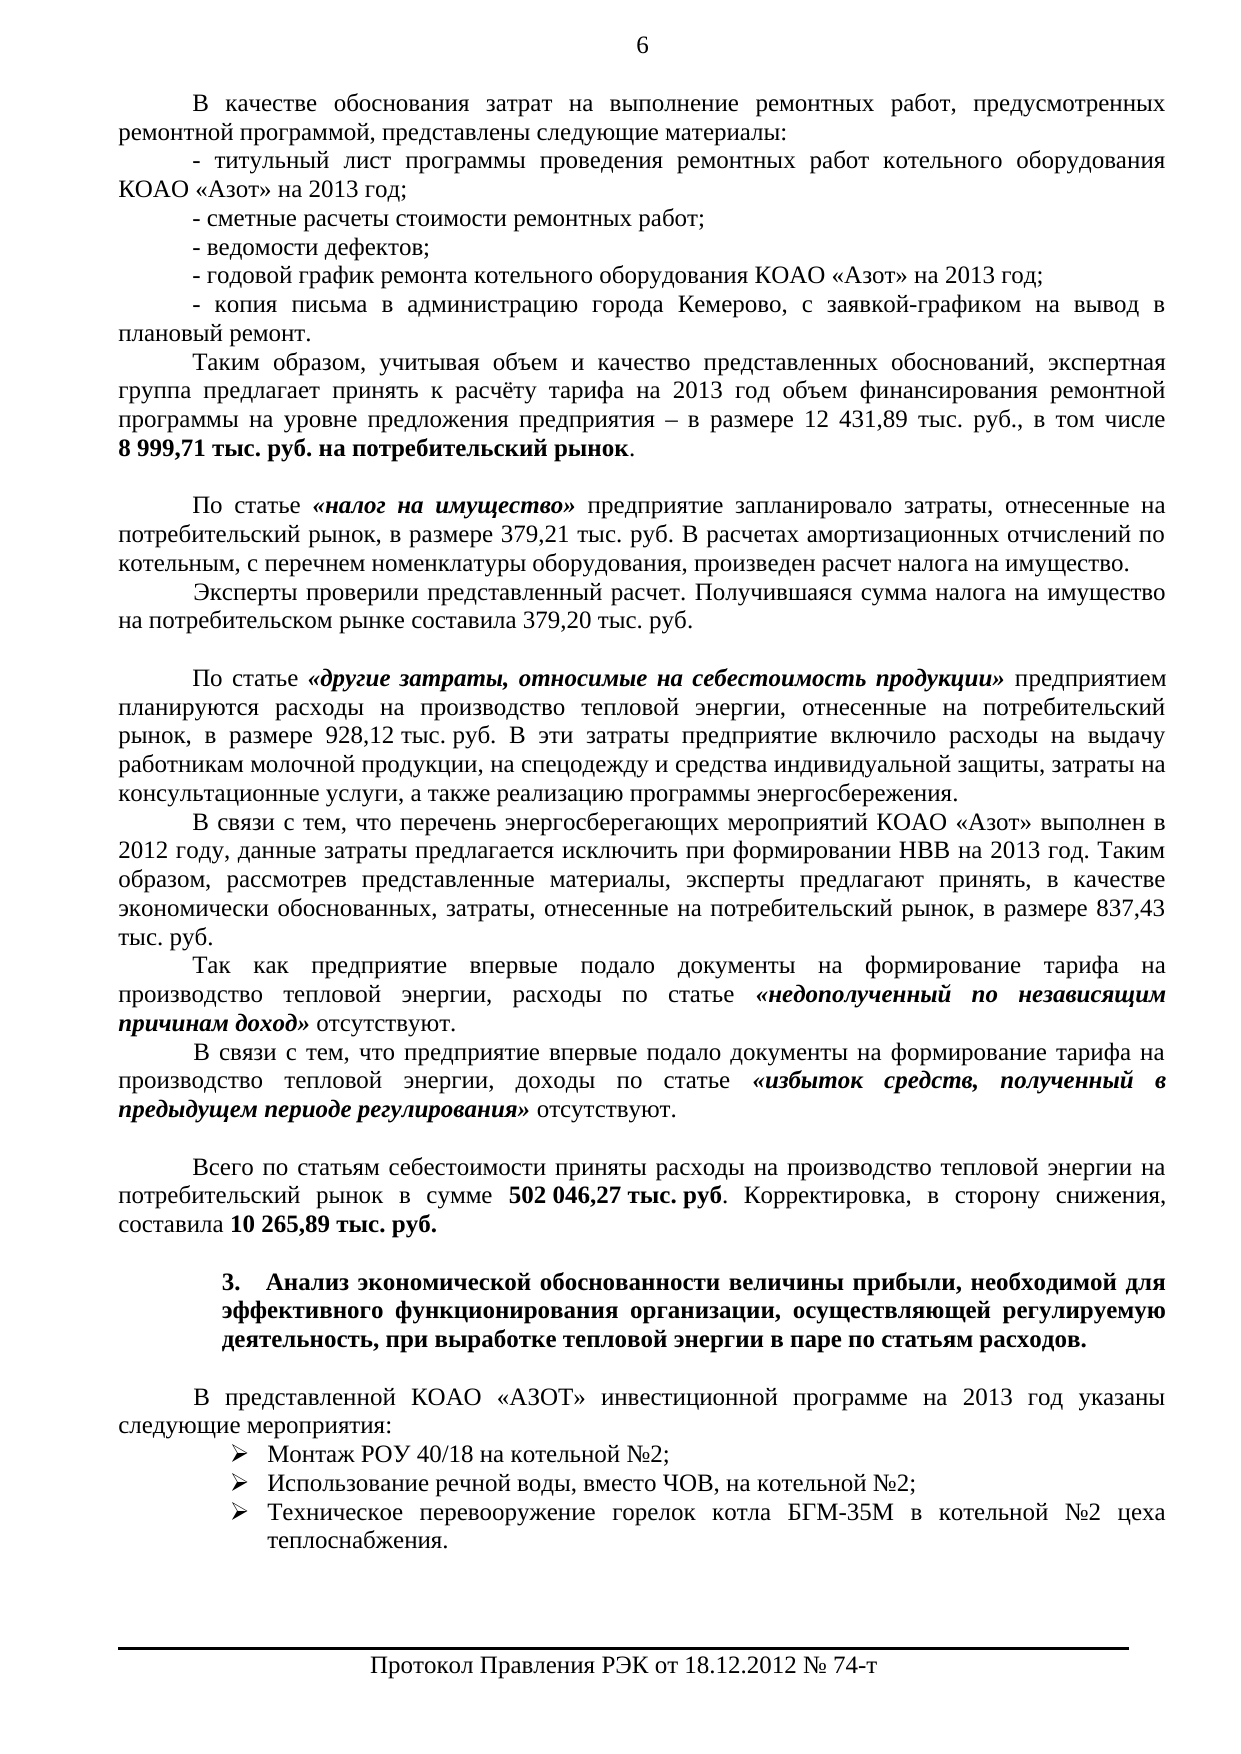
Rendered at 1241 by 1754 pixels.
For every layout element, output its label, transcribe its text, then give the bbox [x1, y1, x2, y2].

text Всего по статьям себестоимости приняты расходы на производство тепловой энергии на потребительский рынок в сумме 502 046,27 тыс. руб. Корректировка, в сторону снижения, составила 10 265,89 тыс. руб. [118, 1152, 1167, 1238]
text Таким образом, учитывая объем и качество представленных обоснований, экспертная группа предлагает принять к расчёту тарифа на 2013 год объем финансирования ремонтной программы на уровне предложения предприятия – в размере 12 431,89 тыс. руб., в том числе 8 999,71 тыс. руб. на потребительский рынок. [118, 347, 1167, 462]
text По статье «другие затраты, относимые на себестоимость продукции» предприятием планируются расходы на производство тепловой энергии, отнесенные на потребительский рынок, в размере 928,12 тыс. руб. В эти затраты предприятие включило расходы на выдачу работникам молочной продукции, на спецодежду и средства индивидуальной защиты, затраты на консультационные услуги, а также реализацию программы энергосбережения. [118, 663, 1167, 807]
text По статье «налог на имущество» предприятие запланировало затраты, отнесенные на потребительский рынок, в размере 379,21 тыс. руб. В расчетах амортизационных отчислений по котельным, с перечнем номенклатуры оборудования, произведен расчет налога на имущество. [118, 491, 1167, 577]
text - ведомости дефектов; [118, 232, 1167, 261]
text - копия письма в администрацию города Кемерово, с заявкой-графиком на вывод в плановый ремонт. [118, 289, 1167, 347]
text В связи с тем, что предприятие впервые подало документы на формирование тарифа на производство тепловой энергии, доходы по статье «избыток средств, полученный в предыдущем периоде регулирования» отсутствуют. [118, 1037, 1167, 1123]
list Анализ экономической обоснованности величины прибыли, необходимой для эффективного функционирования организации, осуществляющей регулируемую деятельность, при выработке тепловой энергии в паре по статьям расходов. [222, 1267, 1167, 1353]
text Эксперты проверили представленный расчет. Получившаяся сумма налога на имущество на потребительском рынке составила 379,20 тыс. руб. [118, 577, 1167, 634]
text - годовой график ремонта котельного оборудования КОАО «Азот» на 2013 год; [118, 261, 1167, 289]
list Техническое перевооружение горелок котла БГМ-35М в котельной №2 цеха теплоснабжения. [229, 1497, 1167, 1554]
list Монтаж РОУ 40/18 на котельной №2; [229, 1439, 1167, 1468]
text Так как предприятие впервые подало документы на формирование тарифа на производство тепловой энергии, расходы по статье «недополученный по независящим причинам доход» отсутствуют. [118, 951, 1167, 1037]
text - сметные расчеты стоимости ремонтных работ; [118, 203, 1167, 232]
list Использование речной воды, вместо ЧОВ, на котельной №2; [229, 1468, 1167, 1497]
text - титульный лист программы проведения ремонтных работ котельного оборудования КОАО «Азот» на 2013 год; [118, 146, 1167, 203]
text В качестве обоснования затрат на выполнение ремонтных работ, предусмотренных ремонтной программой, представлены следующие материалы: [118, 88, 1167, 146]
text В связи с тем, что перечень энергосберегающих мероприятий КОАО «Азот» выполнен в 2012 году, данные затраты предлагается исключить при формировании НВВ на 2013 год. Таким образом, рассмотрев представленные материалы, эксперты предлагают принять, в качестве экономически обоснованных, затраты, отнесенные на потребительский рынок, в размере 837,43 тыс. руб. [118, 807, 1167, 951]
text В представленной КОАО «АЗОТ» инвестиционной программе на 2013 год указаны следующие мероприятия: [118, 1382, 1167, 1439]
